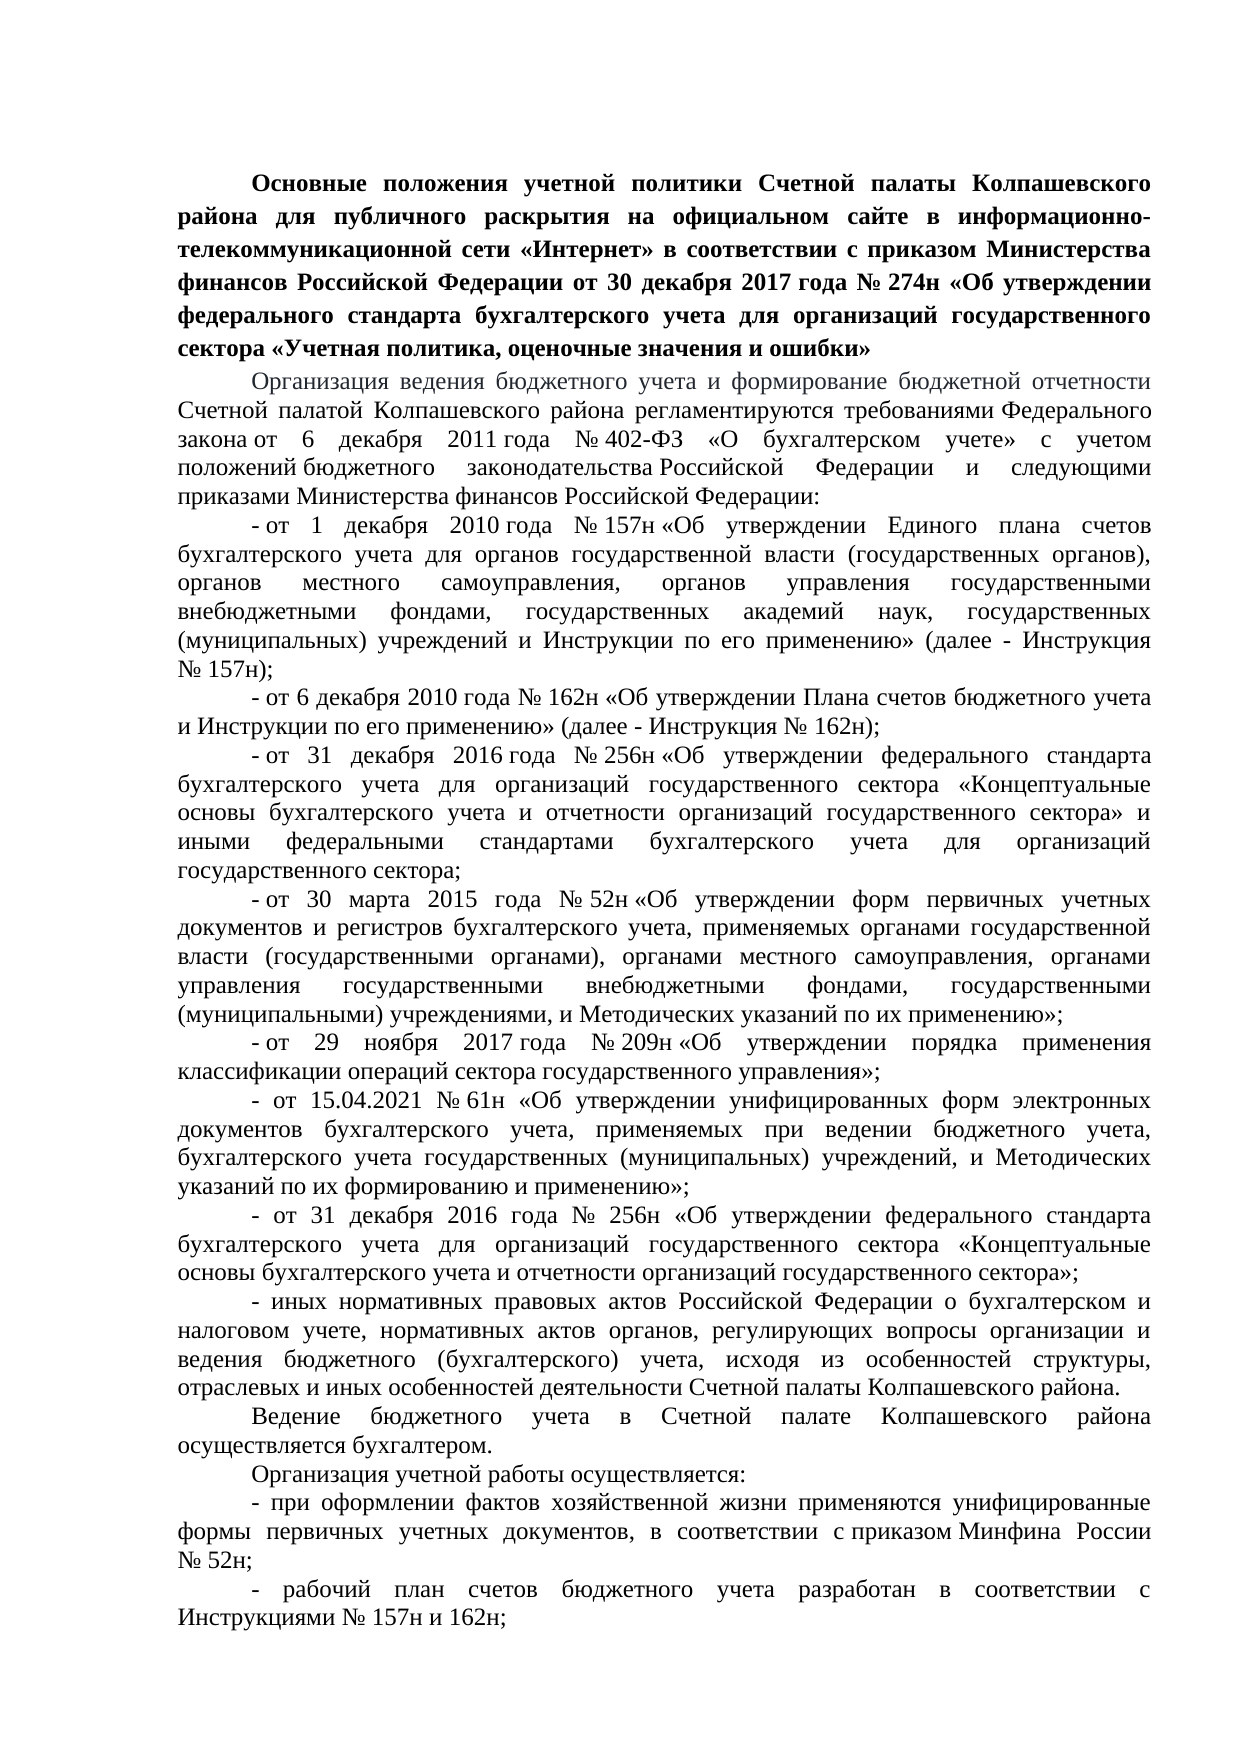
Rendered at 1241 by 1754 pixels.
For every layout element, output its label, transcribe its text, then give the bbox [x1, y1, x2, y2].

text - от 30 марта 2015 года № 52н «Об утверждении форм первичных учетных документов и регистров бухгалтерского учета, применяемых органами государственной власти (государственными органами), органами местного самоуправления, органами управления государственными внебюджетными фондами, государственными (муниципальными) учреждениями, и Методических указаний по их применению»; [177, 884, 1152, 1027]
text - от 15.04.2021 № 61н «Об утверждении унифицированных форм электронных документов бухгалтерского учета, применяемых при ведении бюджетного учета, бухгалтерского учета государственных (муниципальных) учреждений, и Методических указаний по их формированию и применению»; [177, 1085, 1152, 1200]
text - от 31 декабря 2016 года № 256н «Об утверждении федерального стандарта бухгалтерского учета для организаций государственного сектора «Концептуальные основы бухгалтерского учета и отчетности организаций государственного сектора»; [177, 1200, 1152, 1286]
subtitle Основные положения учетной политики Счетной палаты Колпашевского района для публичного раскрытия на официальном сайте в информационно-телекоммуникационной сети «Интернет» в соответствии с приказом Министерства финансов Российской Федерации от 30 декабря 2017 года № 274н «Об утверждении федерального стандарта бухгалтерского учета для организаций государственного сектора «Учетная политика, оценочные значения и ошибки» [177, 168, 1152, 362]
text Организация учетной работы осуществляется: [177, 1459, 1152, 1487]
text - от 1 декабря 2010 года № 157н «Об утверждении Единого плана счетов бухгалтерского учета для органов государственной власти (государственных органов), органов местного самоуправления, органов управления государственными внебюджетными фондами, государственных академий наук, государственных (муниципальных) учреждений и Инструкции по его применению» (далее - Инструкция № 157н); [177, 510, 1152, 682]
text Ведение бюджетного учета в Счетной палате Колпашевского района осуществляется бухгалтером. [177, 1401, 1152, 1459]
text - при оформлении фактов хозяйственной жизни применяются унифицированные формы первичных учетных документов, в соответствии с приказом Минфина России № 52н; [177, 1487, 1152, 1574]
text - от 6 декабря 2010 года № 162н «Об утверждении Плана счетов бюджетного учета и Инструкции по его применению» (далее - Инструкция № 162н); [177, 682, 1152, 740]
text Организация ведения бюджетного учета и формирование бюджетной отчетности Счетной палатой Колпашевского района регламентируются требованиями Федерального закона от 6 декабря 2011 года № 402-ФЗ «О бухгалтерском учете» с учетом положений бюджетного законодательства Российской Федерации и следующими приказами Министерства финансов Российской Федерации: [177, 366, 1152, 510]
text - иных нормативных правовых актов Российской Федерации о бухгалтерском и налоговом учете, нормативных актов органов, регулирующих вопросы организации и ведения бюджетного (бухгалтерского) учета, исходя из особенностей структуры, отраслевых и иных особенностей деятельности Счетной палаты Колпашевского района. [177, 1286, 1152, 1401]
text - от 29 ноября 2017 года № 209н «Об утверждении порядка применения классификации операций сектора государственного управления»; [177, 1027, 1152, 1085]
text - от 31 декабря 2016 года № 256н «Об утверждении федерального стандарта бухгалтерского учета для организаций государственного сектора «Концептуальные основы бухгалтерского учета и отчетности организаций государственного сектора» и иными федеральными стандартами бухгалтерского учета для организаций государственного сектора; [177, 740, 1152, 884]
text - рабочий план счетов бюджетного учета разработан в соответствии с Инструкциями № 157н и 162н; [177, 1574, 1152, 1631]
